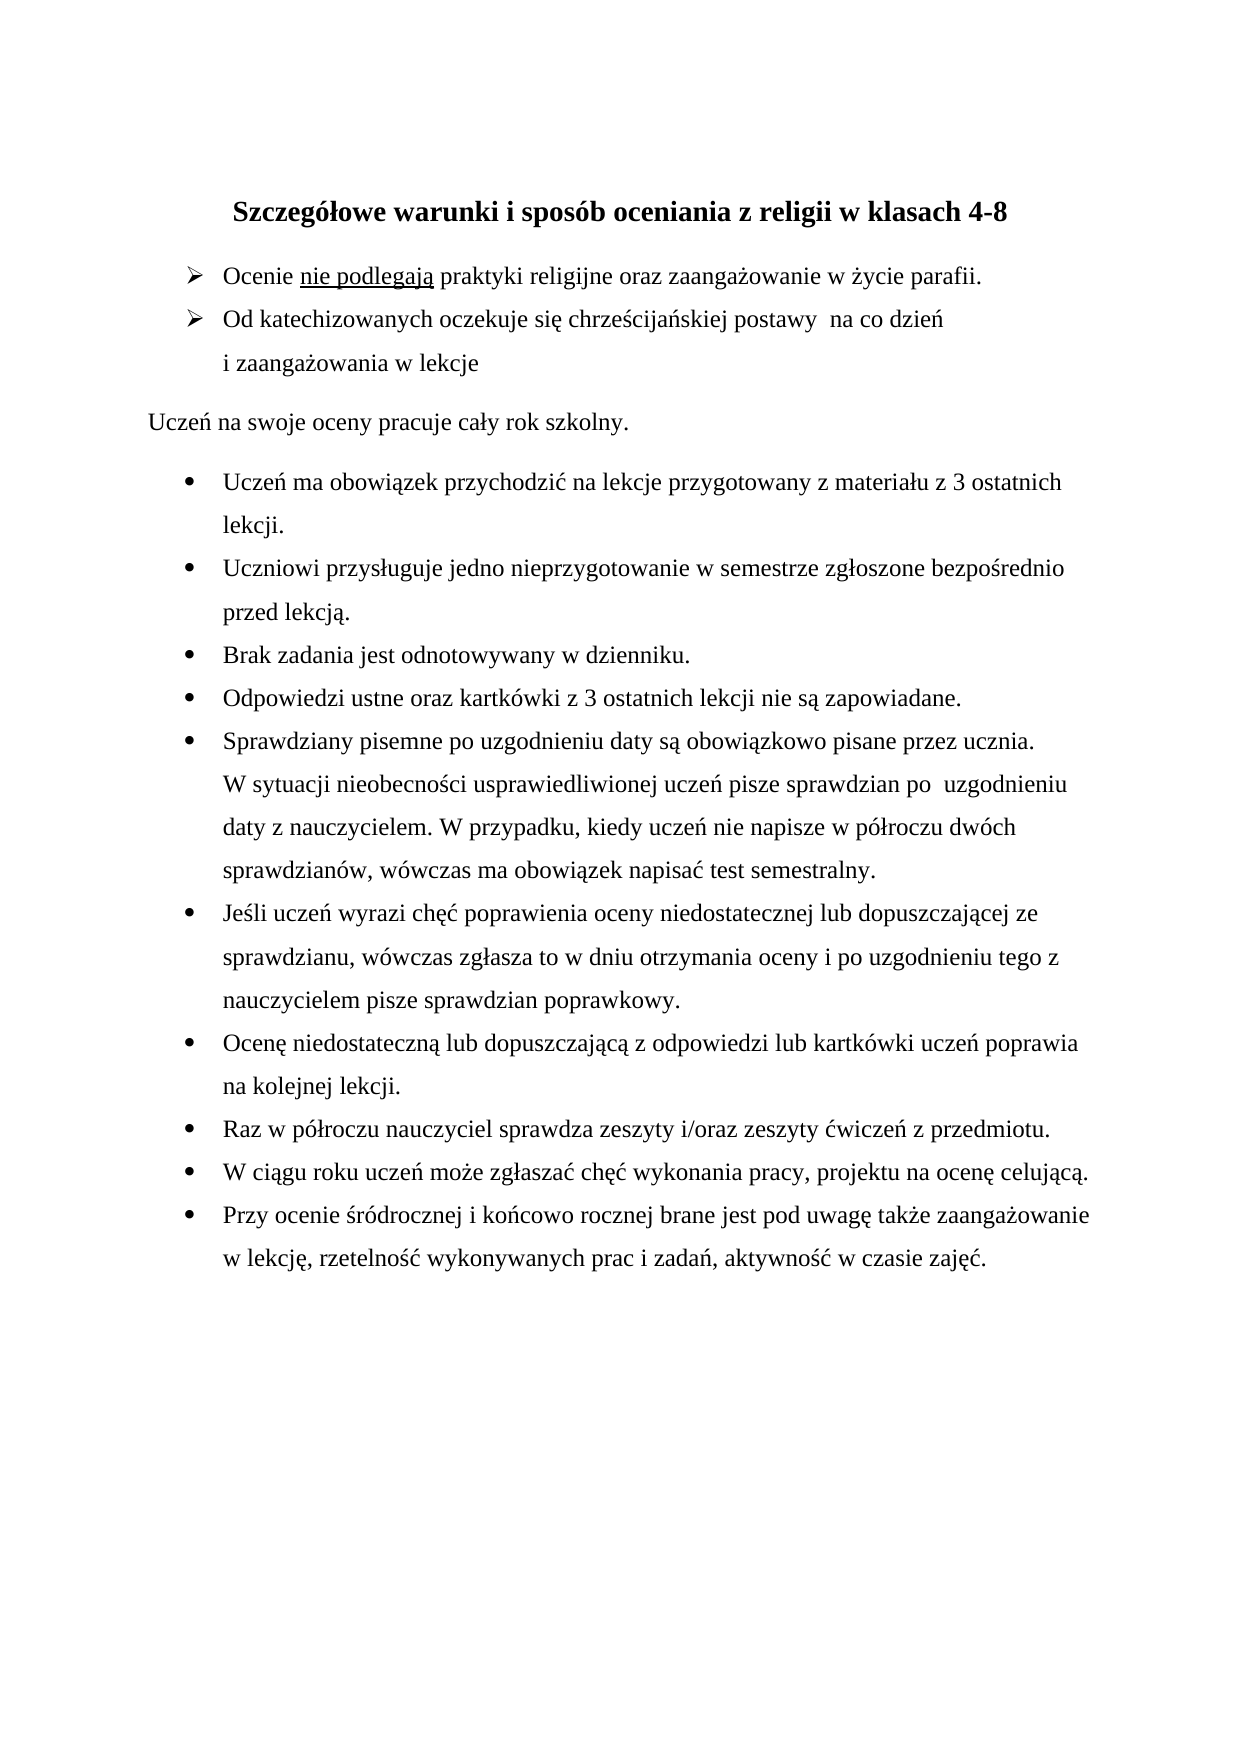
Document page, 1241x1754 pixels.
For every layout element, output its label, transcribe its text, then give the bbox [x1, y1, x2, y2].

list Raz w półroczu nauczyciel sprawdza zeszyty i/oraz zeszyty ćwiczeń z przedmiotu. [185, 1114, 1093, 1143]
text Uczeń na swoje oceny pracuje cały rok szkolny. [148, 407, 1093, 436]
list Odpowiedzi ustne oraz kartkówki z 3 ostatnich lekcji nie są zapowiadane. [185, 683, 1093, 712]
list Od katechizowanych oczekuje się chrześcijańskiej postawy na co dzień i zaangażowania w lekcje [185, 304, 1093, 376]
list Brak zadania jest odnotowywany w dzienniku. [185, 640, 1093, 668]
list Jeśli uczeń wyrazi chęć poprawienia oceny niedostatecznej lub dopuszczającej ze sprawdzianu, wówczas zgłasza to w dniu otrzymania oceny i po uzgodnieniu tego z nauczycielem pisze sprawdzian poprawkowy. [185, 898, 1093, 1013]
list W ciągu roku uczeń może zgłaszać chęć wykonania pracy, projektu na ocenę celującą. [185, 1157, 1093, 1186]
list Przy ocenie śródrocznej i końcowo rocznej brane jest pod uwagę także zaangażowanie w lekcję, rzetelność wykonywanych prac i zadań, aktywność w czasie zajęć. [185, 1200, 1093, 1272]
list Ocenę niedostateczną lub dopuszczającą z odpowiedzi lub kartkówki uczeń poprawia na kolejnej lekcji. [185, 1028, 1093, 1100]
list Sprawdziany pisemne po uzgodnieniu daty są obowiązkowo pisane przez ucznia. W sytuacji nieobecności usprawiedliwionej uczeń pisze sprawdzian po uzgodnieniu daty z nauczycielem. W przypadku, kiedy uczeń nie napisze w półroczu dwóch sprawdzianów, wówczas ma obowiązek napisać test semestralny. [185, 726, 1093, 884]
list Uczniowi przysługuje jedno nieprzygotowanie w semestrze zgłoszone bezpośrednio przed lekcją. [185, 553, 1093, 625]
text Szczegółowe warunki i sposób oceniania z religii w klasach 4-8 [148, 194, 1093, 228]
list Ocenie nie podlegają praktyki religijne oraz zaangażowanie w życie parafii. [185, 261, 1093, 290]
list Uczeń ma obowiązek przychodzić na lekcje przygotowany z materiału z 3 ostatnich lekcji. [185, 467, 1093, 539]
